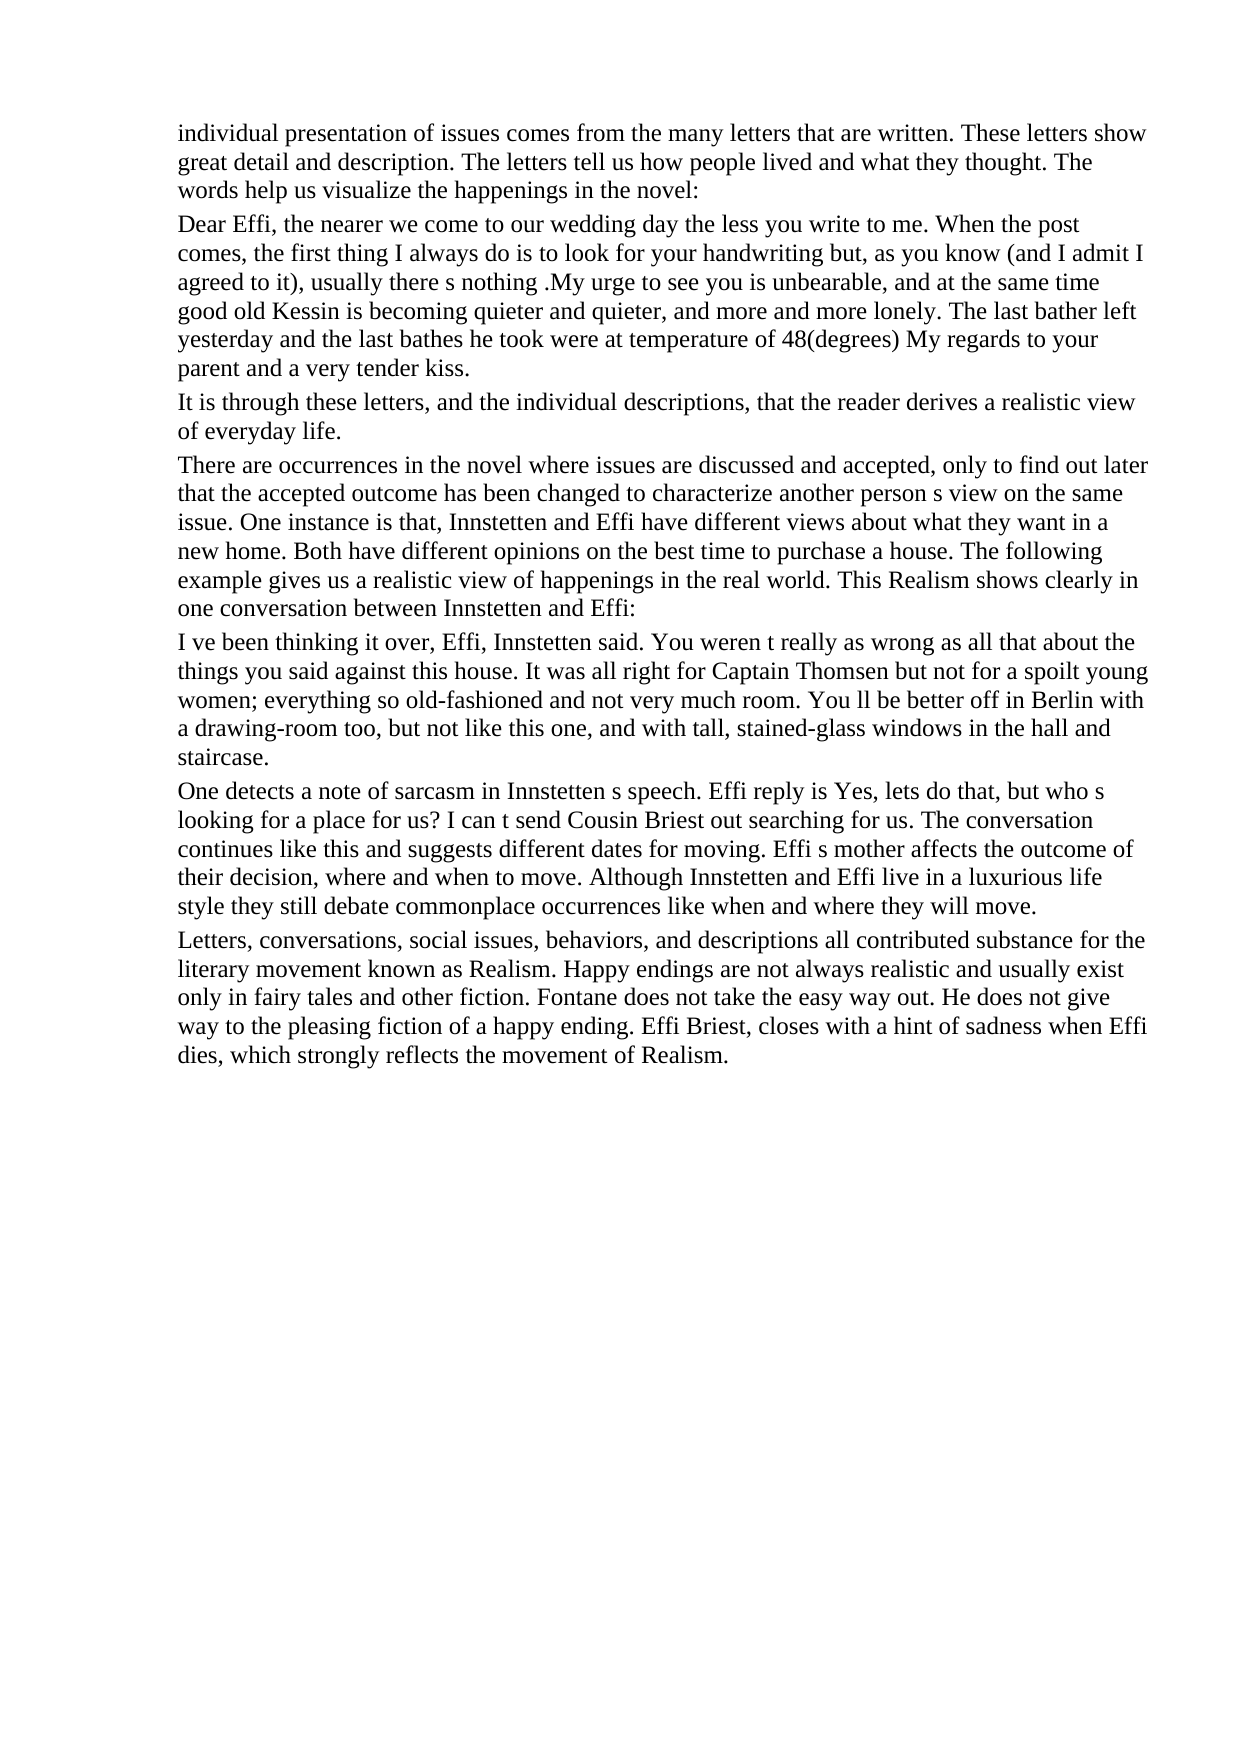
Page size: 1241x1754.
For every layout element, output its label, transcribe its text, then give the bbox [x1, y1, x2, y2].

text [177, 118, 1152, 204]
text Letters, conversations, social issues, behaviors, and descriptions all contributed substance for the literary movement known as Realism. Happy endings are not always realistic and usually exist only in fairy tales and other fiction. Fontane does not take the easy way out. He does not give way to the pleasing fiction of a happy ending. Effi Briest, closes with a hint of sadness when Effi dies, which strongly reflects the movement of Realism. [177, 925, 1152, 1069]
text I ve been thinking it over, Effi, Innstetten said. You weren t really as wrong as all that about the things you said against this house. It was all right for Captain Thomsen but not for a spoilt young women; everything so old-fashioned and not very much room. You ll be better off in Berlin with a drawing-room too, but not like this one, and with tall, stained-glass windows in the hall and staircase. [177, 627, 1152, 771]
text It is through these letters, and the individual descriptions, that the reader derives a realistic view of everyday life. [177, 387, 1152, 444]
text Dear Effi, the nearer we come to our wedding day the less you write to me. When the post comes, the first thing I always do is to look for your handwriting but, as you know (and I admit I agreed to it), usually there s nothing .My urge to see you is unbearable, and at the same time good old Kessin is becoming quieter and quieter, and more and more lonely. The last bather left yesterday and the last bathes he took were at temperature of 48(degrees) My regards to your parent and a very tender kiss. [177, 209, 1152, 382]
text There are occurrences in the novel where issues are discussed and accepted, only to find out later that the accepted outcome has been changed to characterize another person s view on the same issue. One instance is that, Innstetten and Effi have different views about what they want in a new home. Both have different opinions on the best time to purchase a house. The following example gives us a realistic view of happenings in the real world. This Realism shows clearly in one conversation between Innstetten and Effi: [177, 450, 1152, 622]
text One detects a note of sarcasm in Innstetten s speech. Effi reply is Yes, lets do that, but who s looking for a place for us? I can t send Cousin Briest out searching for us. The conversation continues like this and suggests different dates for moving. Effi s mother affects the outcome of their decision, where and when to move. Although Innstetten and Effi live in a luxurious life style they still debate commonplace occurrences like when and where they will move. [177, 776, 1152, 920]
